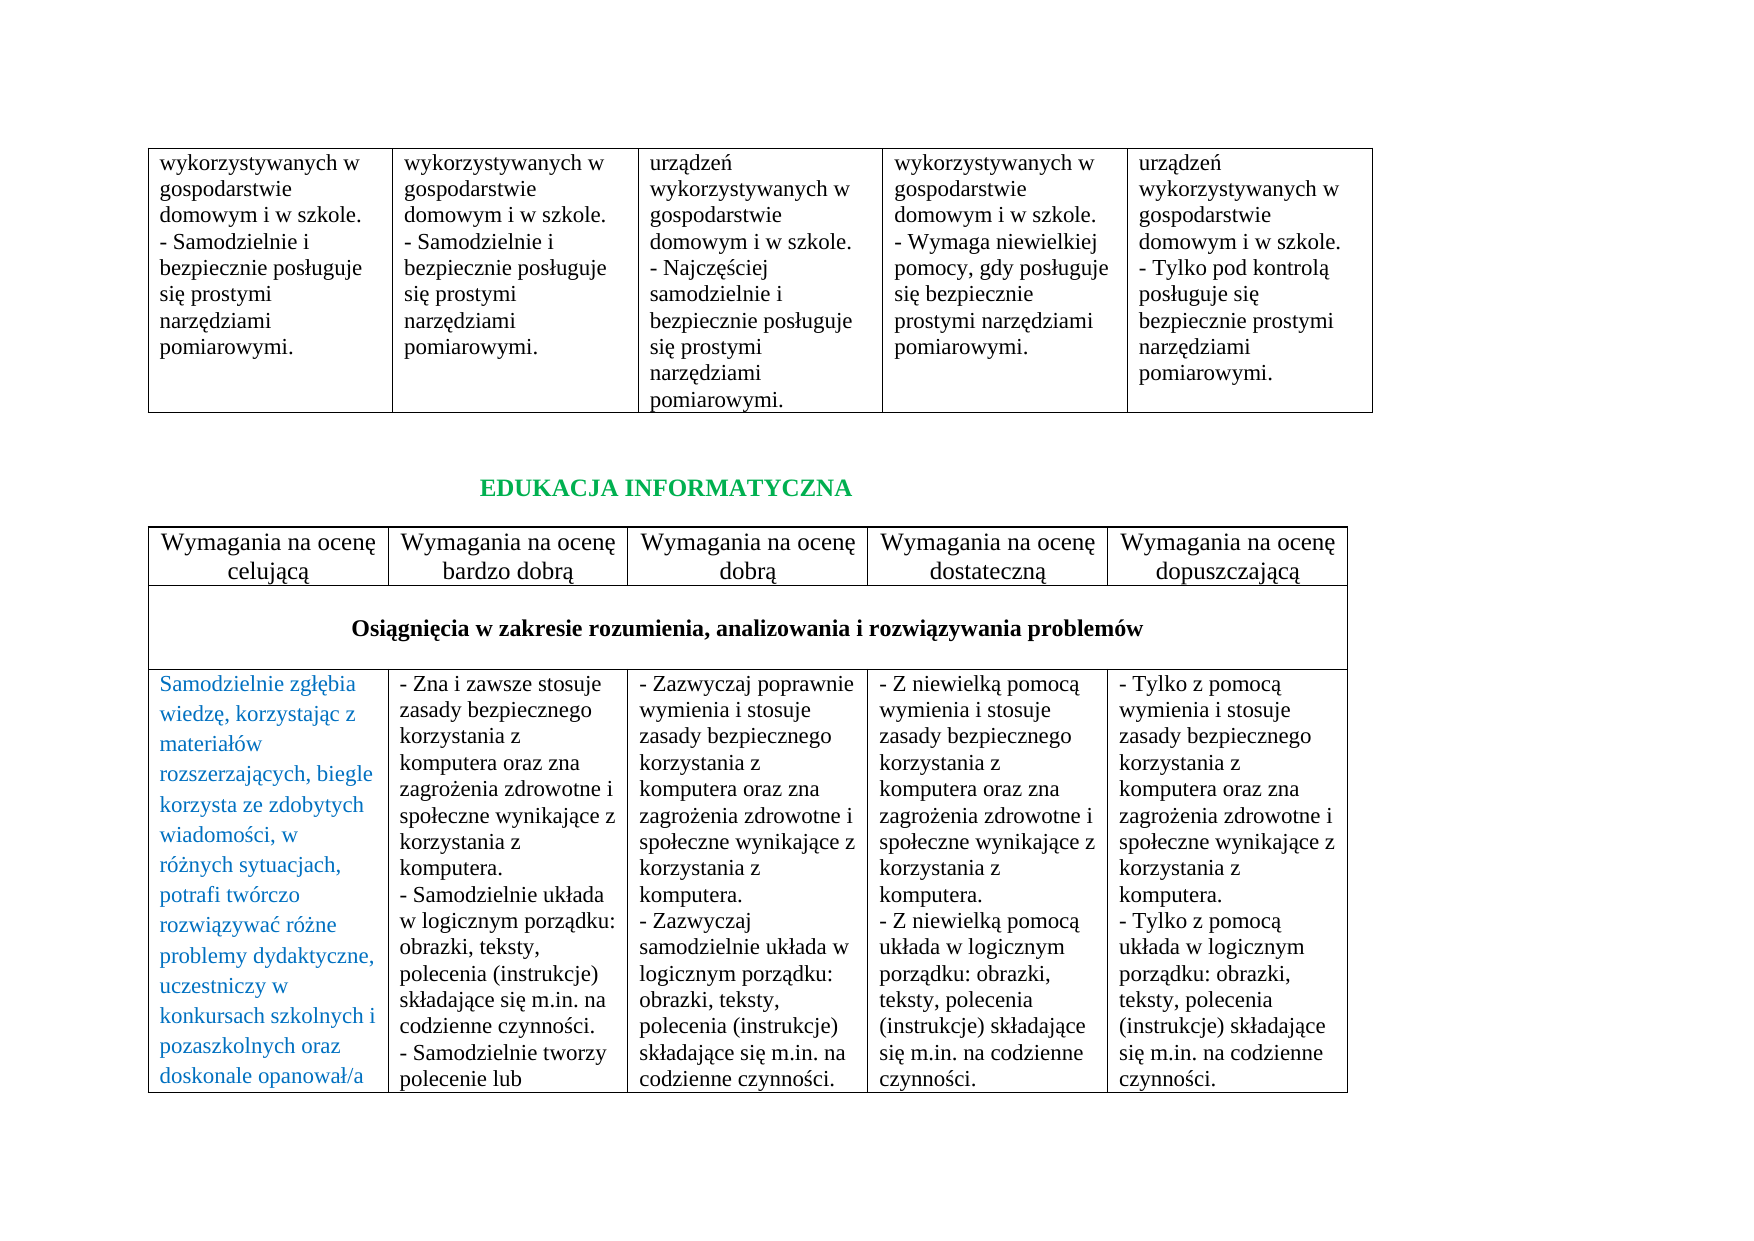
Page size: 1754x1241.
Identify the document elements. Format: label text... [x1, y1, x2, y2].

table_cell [639, 149, 882, 412]
table_header Wymagania na ocenę celującą [149, 528, 388, 585]
table_cell Osiągnięcia w zakresie rozumienia, analizowania i rozwiązywania problemów [149, 586, 1347, 669]
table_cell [1108, 670, 1347, 1092]
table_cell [149, 149, 392, 412]
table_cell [149, 670, 388, 1092]
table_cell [628, 670, 867, 1092]
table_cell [389, 670, 627, 1092]
text EDUKACJA INFORMATYCZNA [148, 473, 1184, 501]
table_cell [868, 670, 1107, 1092]
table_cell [393, 149, 638, 412]
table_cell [883, 149, 1127, 412]
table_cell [1128, 149, 1372, 412]
table_header Wymagania na ocenę bardzo dobrą [389, 528, 627, 585]
table_header Wymagania na ocenę dopuszczającą [1108, 528, 1347, 585]
table_header Wymagania na ocenę dostateczną [868, 528, 1107, 585]
table_header Wymagania na ocenę dobrą [628, 528, 867, 585]
